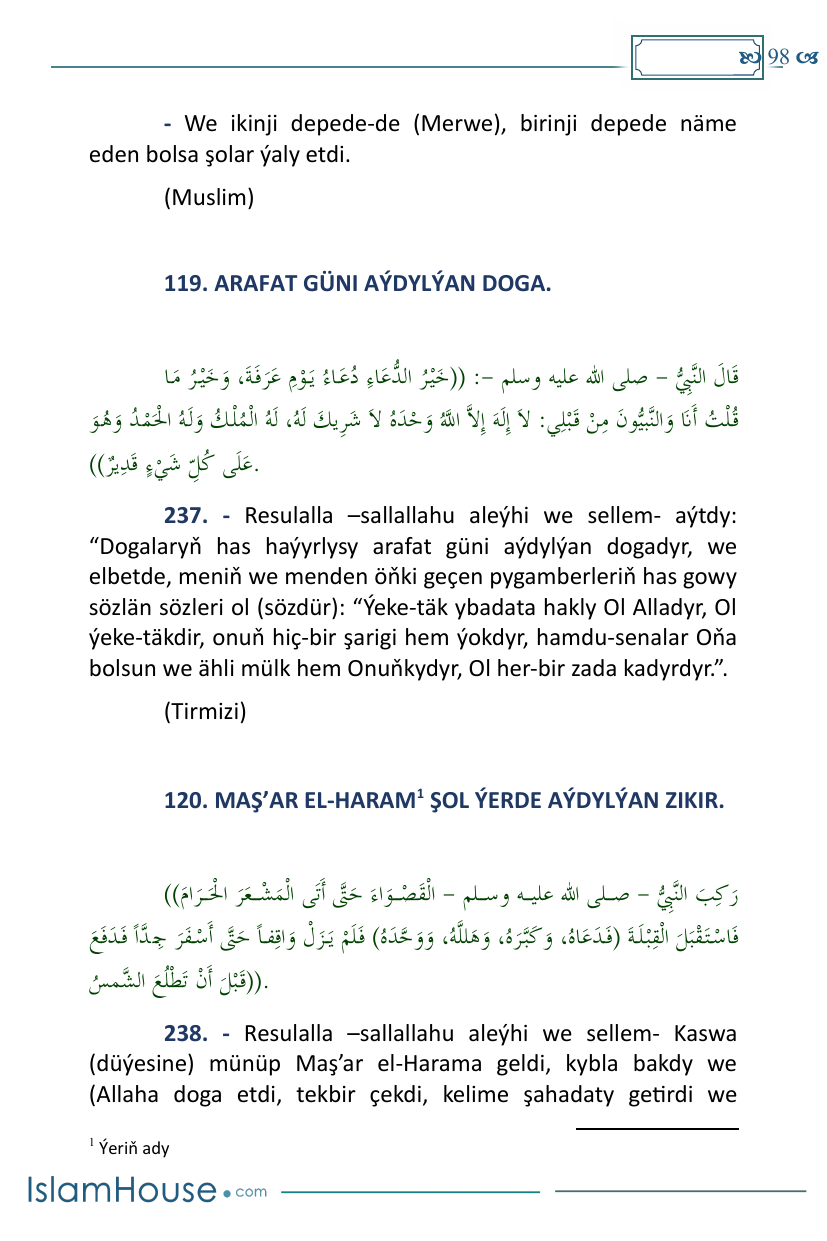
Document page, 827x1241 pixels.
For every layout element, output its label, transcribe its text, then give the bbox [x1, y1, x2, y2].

text 119. ARAFAT GÜNI AÝDYLÝAN DOGA. [89, 267, 738, 297]
text قَالَ النَّبِيُّ - صلى الله عليه وسلم -: ((خَيْرُ الدُّعَاءِ دُعَاءُ يَوْمِ عَرَفَةَ، وَخَيْرُ مَا قُلْتُ أَنَا وَالنَّبيُّونَ مِنْ قَبْلِي: لاَ إِلَهَ إِلاَّ اللَّهُ وَحْدَهُ لاَ شَرِيكَ لَهُ، لَهُ الْمُلْكُ وَلَهُ الْحَمْدُ وَهُوَ عَلَى كُلِّ شَيْءٍ قَدِيرٌ)). [89, 356, 738, 487]
picture [548, 1170, 807, 1208]
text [89, 1017, 738, 1108]
text 237. - Resulalla –sallallahu aleýhi we sellem- aýtdy: “Dogalaryň has haýyrlysy arafat güni aýdylýan dogadyr, we elbetde, meniň we menden öňki geçen pygamberleriň has gowy sözlän sözleri ol (sözdür): “Ýeke-täk ybadata hakly Ol Alladyr, Ol ýeke-täkdir, onuň hiç-bir şarigi hem ýokdyr, hamdu-senalar Oňa bolsun we ähli mülk hem Onuňkydyr, Ol her-bir zada kadyrdyr.”. [89, 499, 738, 683]
text (Muslim) [89, 181, 738, 211]
text - We ikinji depede-de (Merwe), birinji depede näme eden bolsa şolar ýaly etdi. [89, 107, 738, 168]
text (Tirmizi) [89, 695, 738, 726]
picture [20, 1171, 541, 1209]
text ((رَكِبَ النَّبِيُّ - صلى الله عليه وسلم - الْقَصْوَاءَ حَتَّى أَتَى الْمَشْعَرَ الْحَرَامَ فَاسْتَقْبَلَ الْقِبْلَةَ (فَدَعَاهُ، وَكَبَّرَهُ، وَهَللَّهُ، وَوَحَّدَهُ) فَلَمْ يَزَلْ وَاقِفاً حَتَّى أَسْفَرَ جِدَّاً فَدَفَعَ قَبْلَ أَنْ تَطْلُعَ الشَّمسُ)). [89, 873, 738, 1004]
text 120. MAŞ’AR EL-HARAM ŞOL ÝERDE AÝDYLÝAN ZIKIR. [89, 784, 738, 815]
